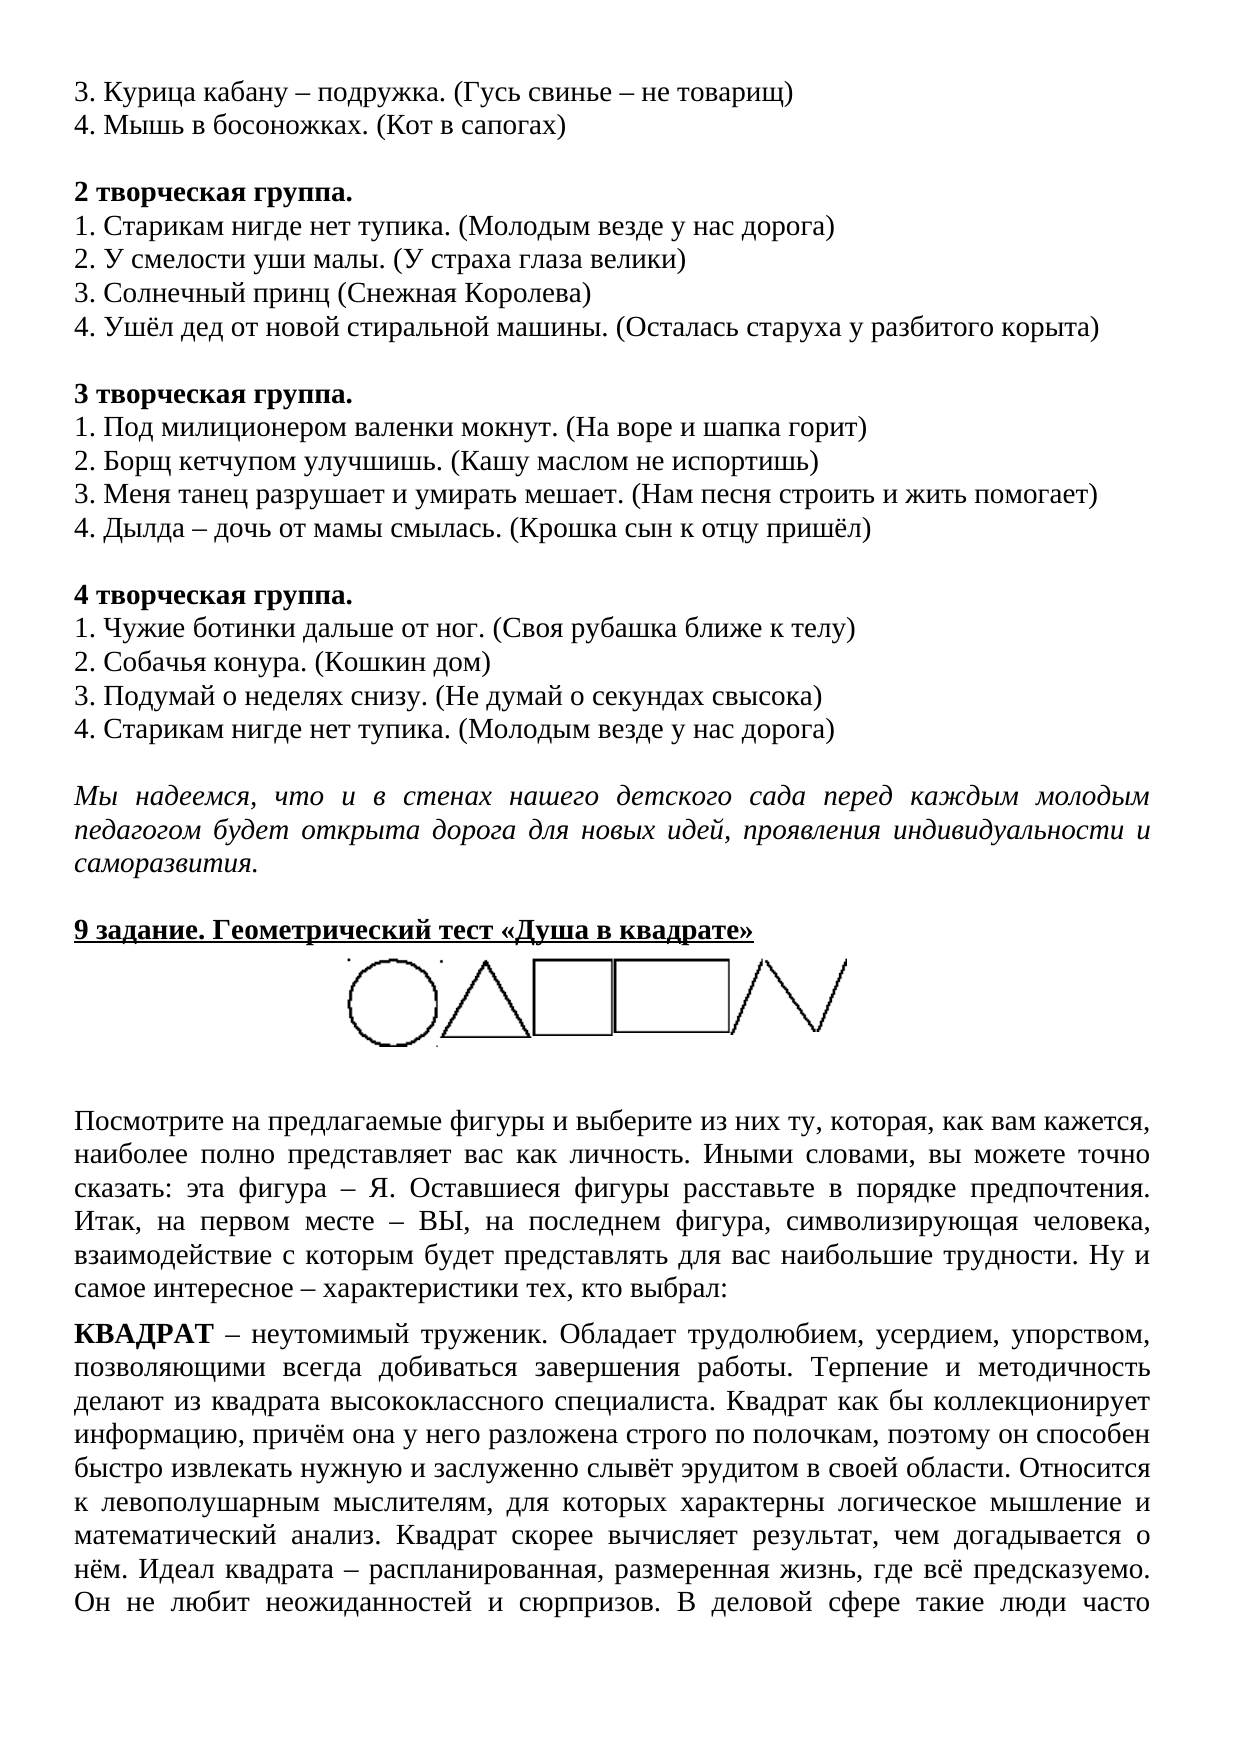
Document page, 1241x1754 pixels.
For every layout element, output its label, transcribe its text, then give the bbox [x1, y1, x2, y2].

text 1. Старикам нигде нет тупика. (Молодым везде у нас дорога) [74, 208, 1152, 242]
text 3. Солнечный принц (Снежная Королева) [74, 275, 1152, 309]
text 2. Собачья конура. (Кошкин дом) [74, 644, 1152, 678]
table_header [347, 958, 878, 1057]
text 4. Ушёл дед от новой стиральной машины. (Осталась старуха у разбитого корыта) [74, 309, 1152, 342]
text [74, 1316, 1152, 1618]
text 3. Подумай о неделях снизу. (Не думай о секундах свысока) [74, 678, 1152, 711]
text 4. Старикам нигде нет тупика. (Молодым везде у нас дорога) [74, 711, 1152, 745]
text 4. Мышь в босоножках. (Кот в сапогах) [74, 107, 1152, 141]
text 2. У смелости уши малы. (У страха глаза велики) [74, 242, 1152, 275]
text 9 задание. Геометрический тест «Душа в квадрате» [74, 912, 1152, 946]
text 2. Борщ кетчупом улучшишь. (Кашу маслом не испортишь) [74, 443, 1152, 476]
text 1. Под милиционером валенки мокнут. (На воре и шапка горит) [74, 409, 1152, 443]
text 4 творческая группа. [74, 577, 1152, 611]
text Посмотрите на предлагаемые фигуры и выберите из них ту, которая, как вам кажется, наиболее полно представляет вас как личность. Иными словами, вы можете точно сказать: эта фигура – Я. Оставшиеся фигуры расставьте в порядке предпочтения. Итак, на первом месте – ВЫ, на последнем фигура, символизирующая человека, взаимодействие с которым будет представлять для вас наибольшие трудности. Ну и самое интересное – характеристики тех, кто выбрал: [74, 1103, 1152, 1304]
text 3. Меня танец разрушает и умирать мешает. (Нам песня строить и жить помогает) [74, 476, 1152, 510]
picture [346, 957, 847, 1047]
text 1. Чужие ботинки дальше от ног. (Своя рубашка ближе к телу) [74, 611, 1152, 644]
text Мы надеемся, что и в стенах нашего детского сада перед каждым молодым педагогом будет открыта дорога для новых идей, проявления индивидуальности и саморазвития. [74, 778, 1152, 879]
text 2 творческая группа. [74, 174, 1152, 208]
text 3. Курица кабану – подружка. (Гусь свинье – не товарищ) [74, 74, 1152, 107]
text 4. Дылда – дочь от мамы смылась. (Крошка сын к отцу пришёл) [74, 510, 1152, 543]
text 3 творческая группа. [74, 376, 1152, 409]
